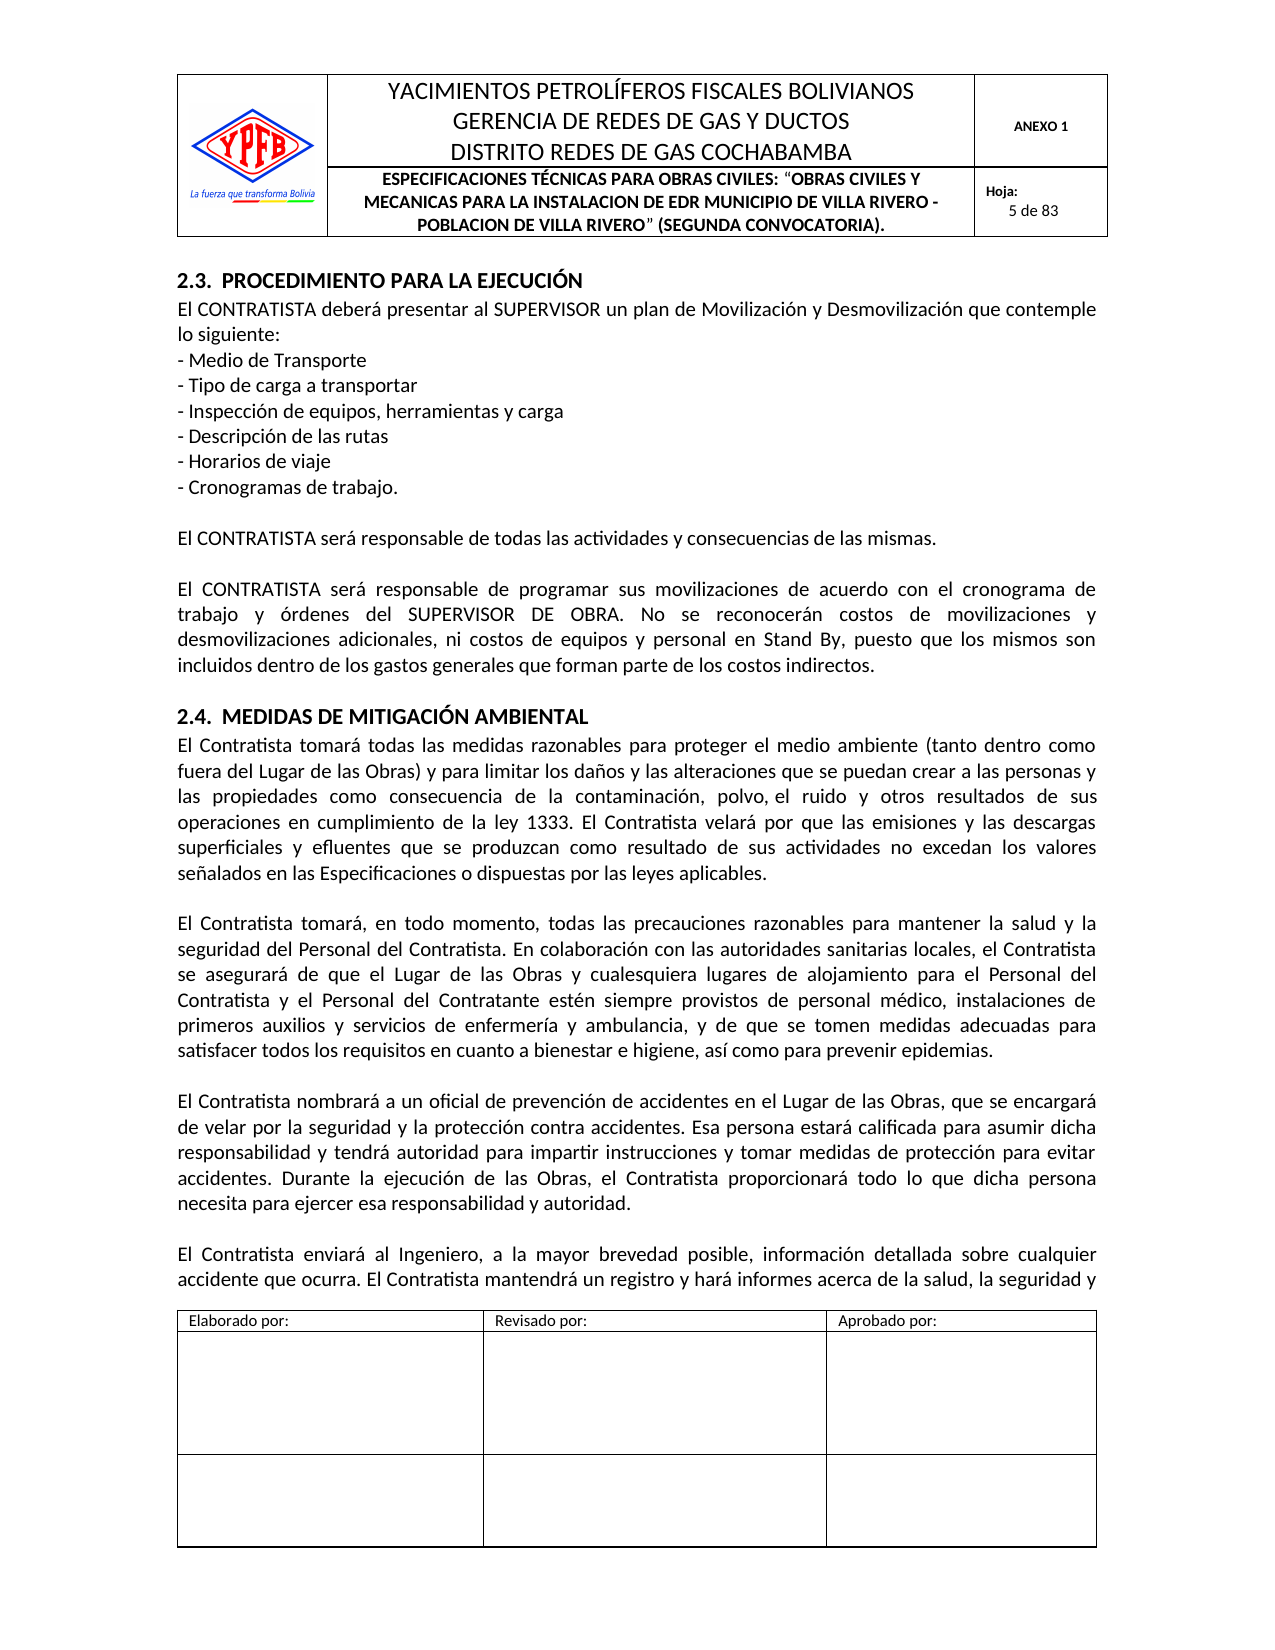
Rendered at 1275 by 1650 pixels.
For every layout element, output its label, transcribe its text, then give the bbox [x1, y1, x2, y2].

subtitle PROCEDIMIENTO PARA LA EJECUCIÓN [177, 266, 1098, 294]
text - Tipo de carga a transportar [177, 372, 1098, 398]
text El Contratista tomará, en todo momento, todas las precauciones razonables para mantener la salud y la seguridad del Personal del Contratista. En colaboración con las autoridades sanitarias locales, el Contratista se asegurará de que el Lugar de las Obras y cualesquiera lugares de alojamiento para el Personal del Contratista y el Personal del Contratante estén siempre provistos de personal médico, instalaciones de primeros auxilios y servicios de enfermería y ambulancia, y de que se tomen medidas adecuadas para satisfacer todos los requisitos en cuanto a bienestar e higiene, así como para prevenir epidemias. [177, 911, 1098, 1063]
text - Horarios de viaje [177, 449, 1098, 474]
text El CONTRATISTA será responsable de todas las actividades y consecuencias de las mismas. [177, 525, 1098, 550]
text El CONTRATISTA será responsable de programar sus movilizaciones de acuerdo con el cronograma de trabajo y órdenes del SUPERVISOR DE OBRA. No se reconocerán costos de movilizaciones y desmovilizaciones adicionales, ni costos de equipos y personal en Stand By, puesto que los mismos son incluidos dentro de los gastos generales que forman parte de los costos indirectos. [177, 576, 1098, 677]
text El Contratista tomará todas las medidas razonables para proteger el medio ambiente (tanto dentro como fuera del Lugar de las Obras) y para limitar los daños y las alteraciones que se puedan crear a las personas y las propiedades como consecuencia de la contaminación, polvo, el ruido y otros resultados de sus operaciones en cumplimiento de la ley 1333. El Contratista velará por que las emisiones y las descargas superficiales y efluentes que se produzcan como resultado de sus actividades no excedan los valores señalados en las Especificaciones o dispuestas por las leyes aplicables. [177, 733, 1098, 885]
text - Medio de Transporte [177, 347, 1098, 372]
text - Descripción de las rutas [177, 423, 1098, 449]
text - Inspección de equipos, herramientas y carga [177, 398, 1098, 423]
subtitle MEDIDAS DE MITIGACIÓN AMBIENTAL [177, 702, 1098, 730]
text El Contratista nombrará a un oficial de prevención de accidentes en el Lugar de las Obras, que se encargará de velar por la seguridad y la protección contra accidentes. Esa persona estará calificada para asumir dicha responsabilidad y tendrá autoridad para impartir instrucciones y tomar medidas de protección para evitar accidentes. Durante la ejecución de las Obras, el Contratista proporcionará todo lo que dicha persona necesita para ejercer esa responsabilidad y autoridad. [177, 1088, 1098, 1216]
text - Cronogramas de trabajo. [177, 474, 1098, 499]
text El CONTRATISTA deberá presentar al SUPERVISOR un plan de Movilización y Desmovilización que contemple lo siguiente: [177, 296, 1098, 347]
picture [188, 103, 316, 208]
